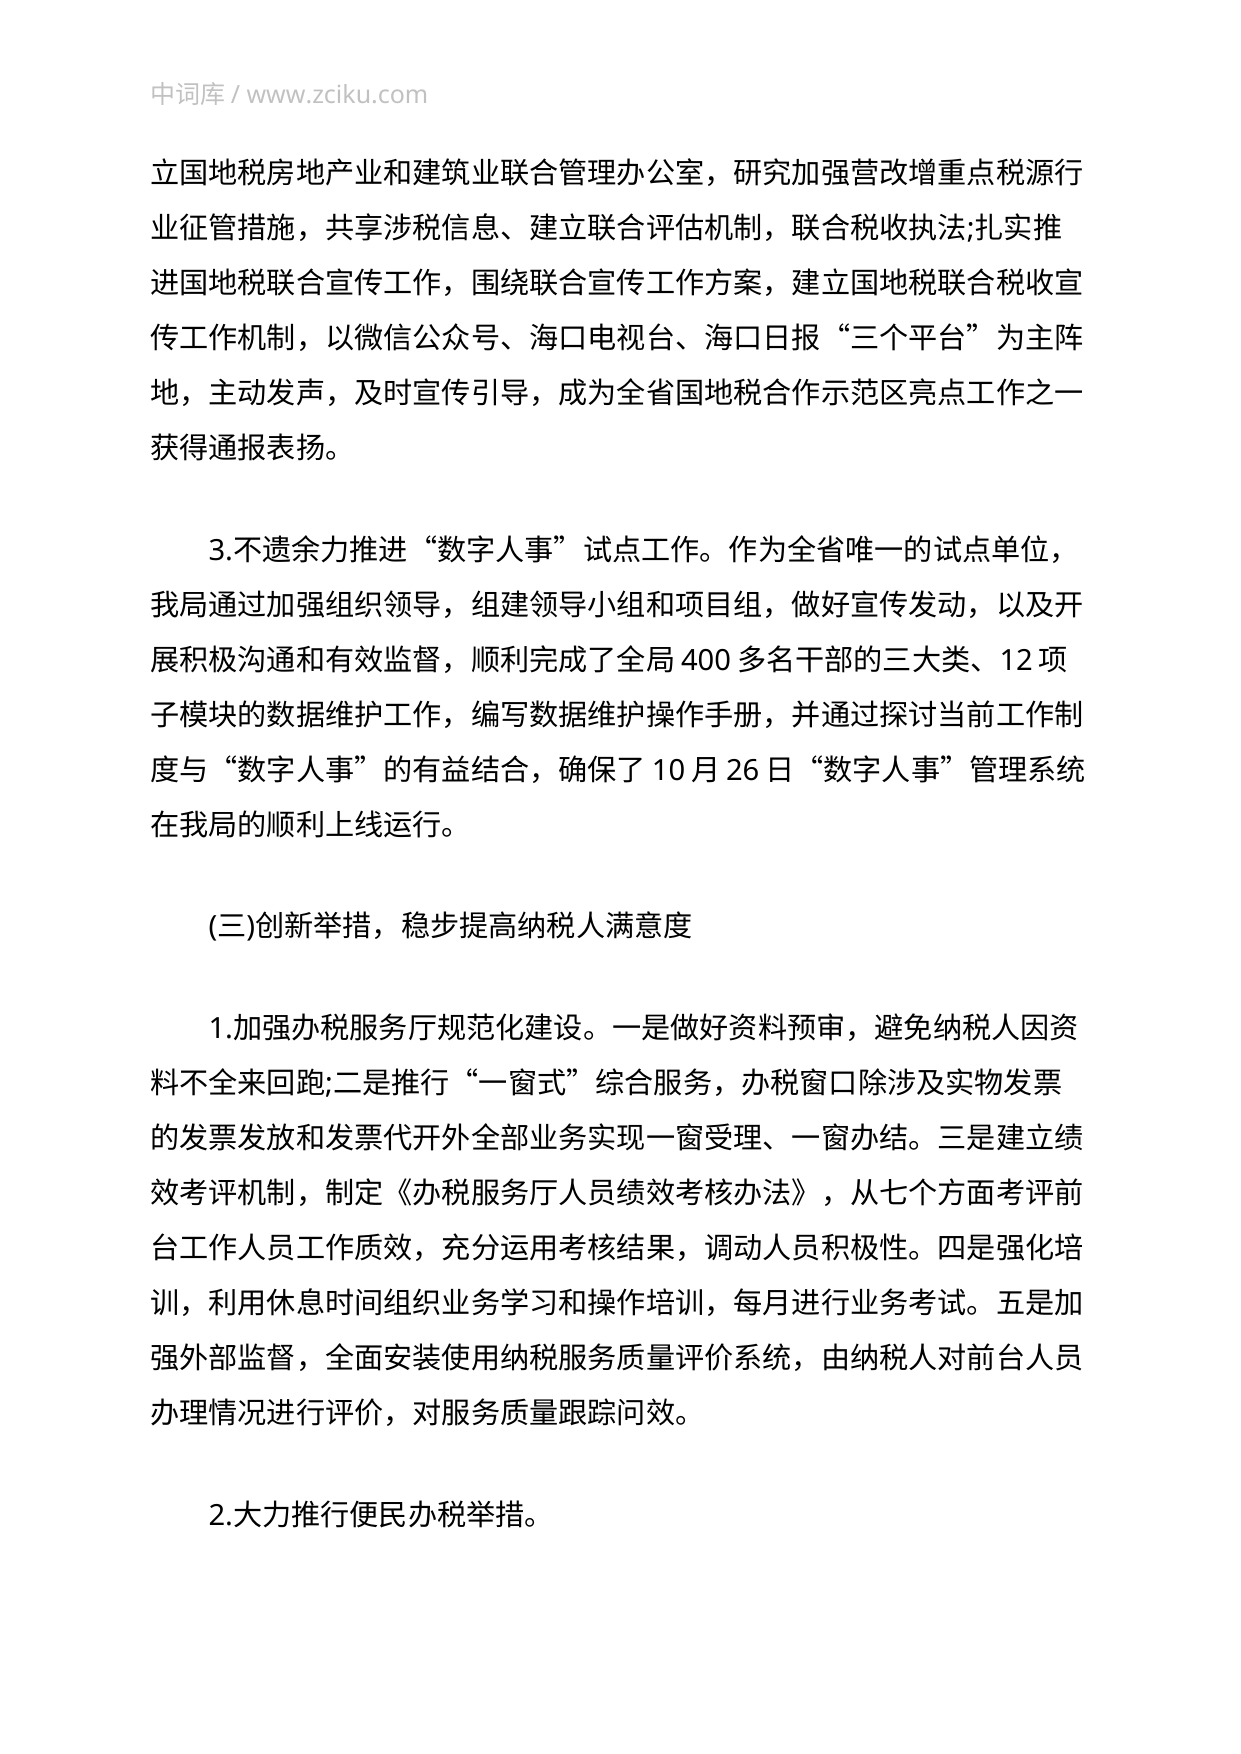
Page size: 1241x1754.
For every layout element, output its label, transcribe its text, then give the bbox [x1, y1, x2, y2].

text 3.不遗余力推进“数字人事”试点工作。作为全省唯一的试点单位，我局通过加强组织领导，组建领导小组和项目组，做好宣传发动，以及开展积极沟通和有效监督，顺利完成了全局400多名干部的三大类、12项子模块的数据维护工作，编写数据维护操作手册，并通过探讨当前工作制度与“数字人事”的有益结合，确保了10月26日“数字人事”管理系统在我局的顺利上线运行。 [150, 526, 1090, 843]
text 1.加强办税服务厅规范化建设。一是做好资料预审，避免纳税人因资料不全来回跑;二是推行“一窗式”综合服务，办税窗口除涉及实物发票的发票发放和发票代开外全部业务实现一窗受理、一窗办结。三是建立绩效考评机制，制定《办税服务厅人员绩效考核办法》，从七个方面考评前台工作人员工作质效，充分运用考核结果，调动人员积极性。四是强化培训，利用休息时间组织业务学习和操作培训，每月进行业务考试。五是加强外部监督，全面安装使用纳税服务质量评价系统，由纳税人对前台人员办理情况进行评价，对服务质量跟踪问效。 [150, 1005, 1090, 1432]
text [150, 150, 1090, 467]
text 2.大力推行便民办税举措。 [150, 1491, 1090, 1533]
text (三)创新举措，稳步提高纳税人满意度 [150, 903, 1090, 945]
